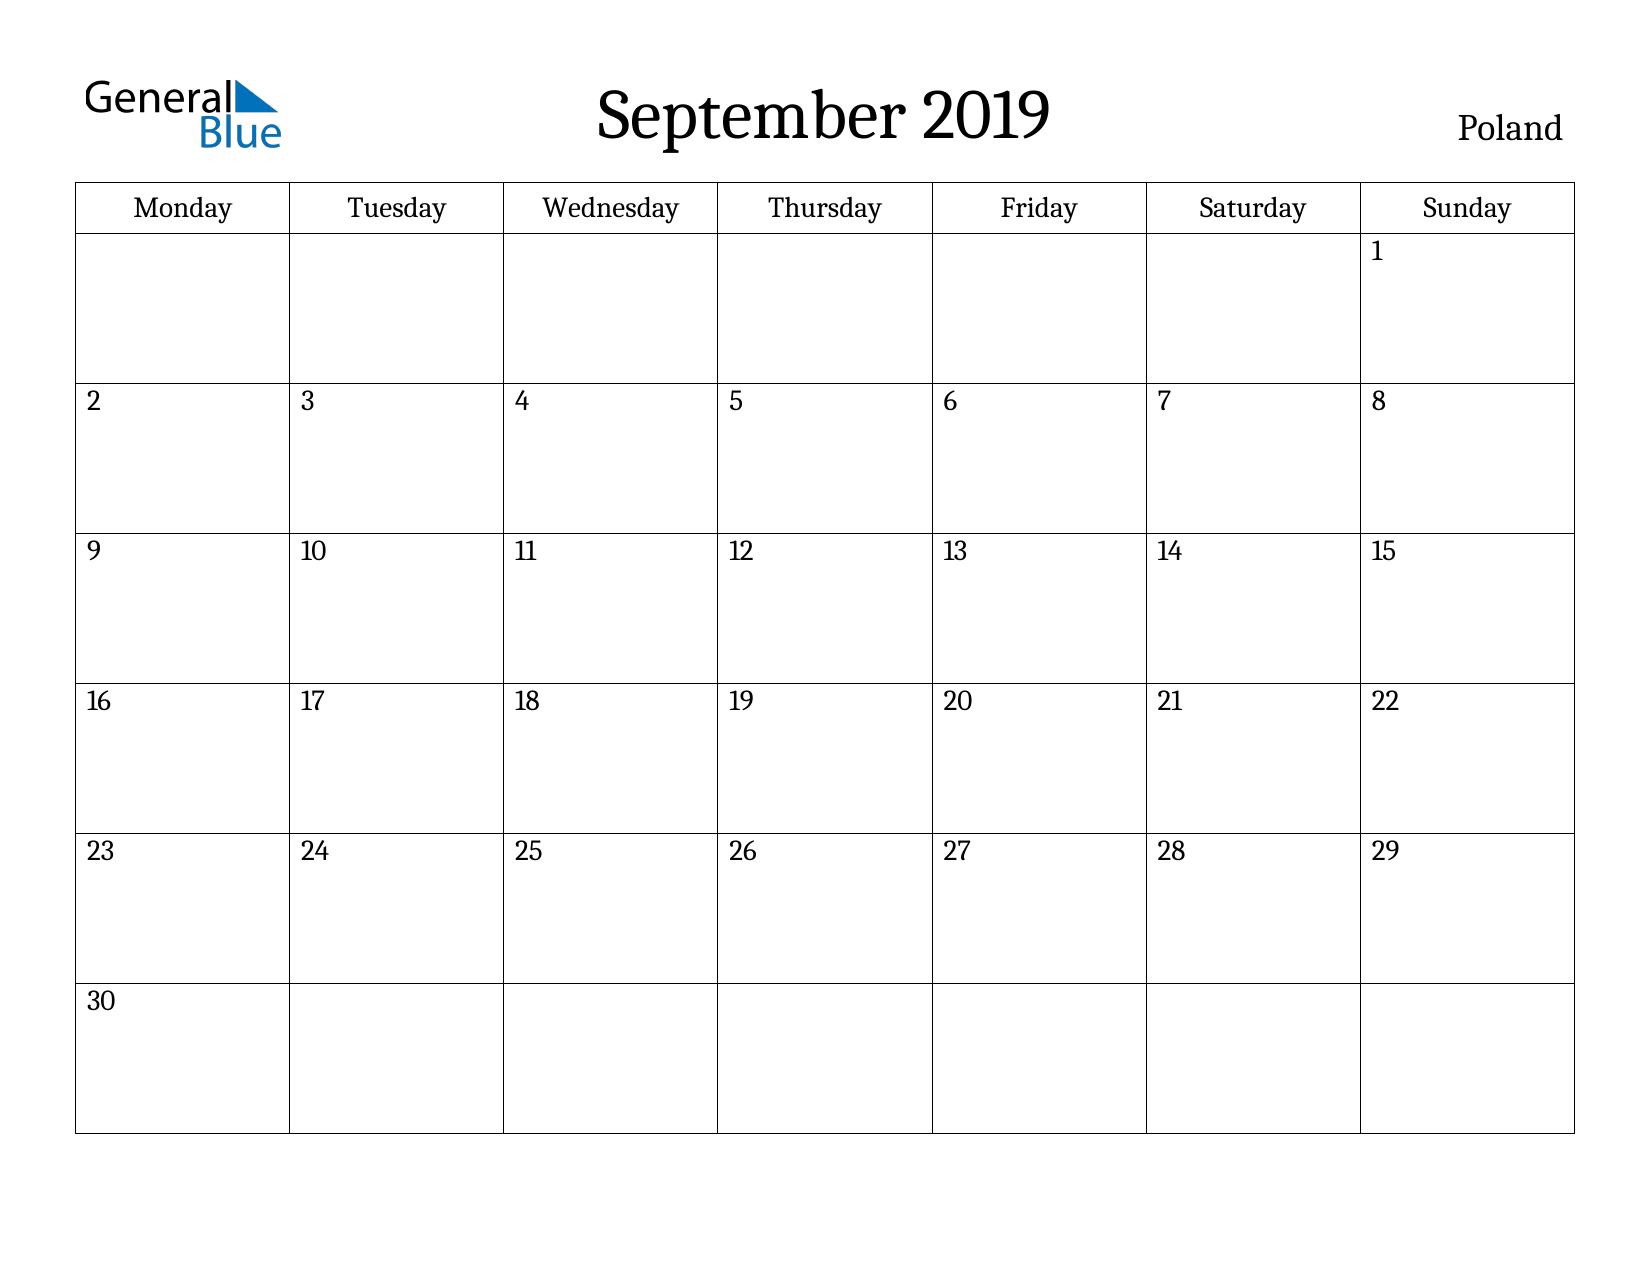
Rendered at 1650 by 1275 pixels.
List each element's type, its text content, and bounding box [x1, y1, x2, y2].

table_cell 18 [504, 684, 717, 717]
table_cell [1361, 868, 1574, 983]
table_cell [933, 567, 1146, 683]
table_cell [1361, 984, 1574, 1017]
table_cell [76, 267, 289, 383]
table_cell 19 [718, 684, 932, 717]
table_cell [76, 1018, 289, 1133]
table_cell [933, 984, 1146, 1017]
table_cell 20 [933, 684, 1146, 717]
table_cell [933, 417, 1146, 533]
table_cell [933, 717, 1146, 833]
table_cell [504, 1018, 717, 1133]
table_cell 11 [504, 534, 717, 567]
table_cell 1 [1361, 234, 1574, 267]
table_cell [504, 234, 717, 267]
table_cell [1361, 1018, 1574, 1133]
table_cell [1147, 234, 1360, 267]
table_cell Thursday [718, 183, 932, 233]
table_cell [290, 267, 503, 383]
table_cell [933, 1018, 1146, 1133]
table_cell Sunday [1361, 183, 1574, 233]
table_cell [290, 717, 503, 833]
table_cell 4 [504, 384, 717, 417]
table_cell [1147, 868, 1360, 983]
table_cell [504, 567, 717, 683]
table_cell [1361, 717, 1574, 833]
table_cell [1147, 417, 1360, 533]
table_cell 8 [1361, 384, 1574, 417]
table_cell [718, 234, 932, 267]
table_cell 21 [1147, 684, 1360, 717]
table_cell 7 [1147, 384, 1360, 417]
table_cell [76, 567, 289, 683]
table_cell [718, 567, 932, 683]
table_cell [290, 984, 503, 1017]
table_cell Wednesday [504, 183, 717, 233]
table_cell [504, 717, 717, 833]
table_cell Friday [933, 183, 1146, 233]
table_cell [718, 1018, 932, 1133]
table_cell 27 [933, 834, 1146, 867]
table_cell [504, 267, 717, 383]
table_cell 10 [290, 534, 503, 567]
table_cell [1147, 567, 1360, 683]
table_cell 14 [1147, 534, 1360, 567]
table_cell Saturday [1147, 183, 1360, 233]
table_cell 24 [290, 834, 503, 867]
table_cell [290, 417, 503, 533]
table_cell [76, 717, 289, 833]
table_cell 23 [76, 834, 289, 867]
table_cell [76, 234, 289, 267]
table_cell Tuesday [290, 183, 503, 233]
table_cell [76, 417, 289, 533]
table_cell 5 [718, 384, 932, 417]
table_header [76, 75, 503, 182]
table_cell 3 [290, 384, 503, 417]
table_cell [1147, 717, 1360, 833]
table_header September 2019 [504, 75, 1146, 182]
table_cell 12 [718, 534, 932, 567]
table_cell [504, 868, 717, 983]
table_cell [290, 1018, 503, 1133]
table_cell [1147, 984, 1360, 1017]
table_cell [1361, 417, 1574, 533]
table_cell [718, 267, 932, 383]
table_header Poland [1146, 75, 1574, 182]
table_cell [718, 717, 932, 833]
table_cell 25 [504, 834, 717, 867]
table_cell Monday [76, 183, 289, 233]
table_cell 16 [76, 684, 289, 717]
table_cell [290, 868, 503, 983]
table_cell [504, 417, 717, 533]
table_cell [1147, 267, 1360, 383]
table_cell [933, 234, 1146, 267]
table_cell 28 [1147, 834, 1360, 867]
table_cell [1147, 1018, 1360, 1133]
table_cell [76, 868, 289, 983]
table_cell [933, 868, 1146, 983]
table_cell [718, 417, 932, 533]
table_cell [718, 868, 932, 983]
table_cell [1361, 267, 1574, 383]
table_cell [718, 984, 932, 1017]
table_cell 9 [76, 534, 289, 567]
table_cell 15 [1361, 534, 1574, 567]
table_cell 6 [933, 384, 1146, 417]
table_cell [933, 267, 1146, 383]
table_cell 17 [290, 684, 503, 717]
table_cell [290, 234, 503, 267]
table_cell 29 [1361, 834, 1574, 867]
table_cell [504, 984, 717, 1017]
table_cell 26 [718, 834, 932, 867]
table_cell [290, 567, 503, 683]
table_cell 22 [1361, 684, 1574, 717]
table_cell 30 [76, 984, 289, 1017]
picture [86, 80, 281, 148]
table_cell [1361, 567, 1574, 683]
table_cell 13 [933, 534, 1146, 567]
table_cell 2 [76, 384, 289, 417]
